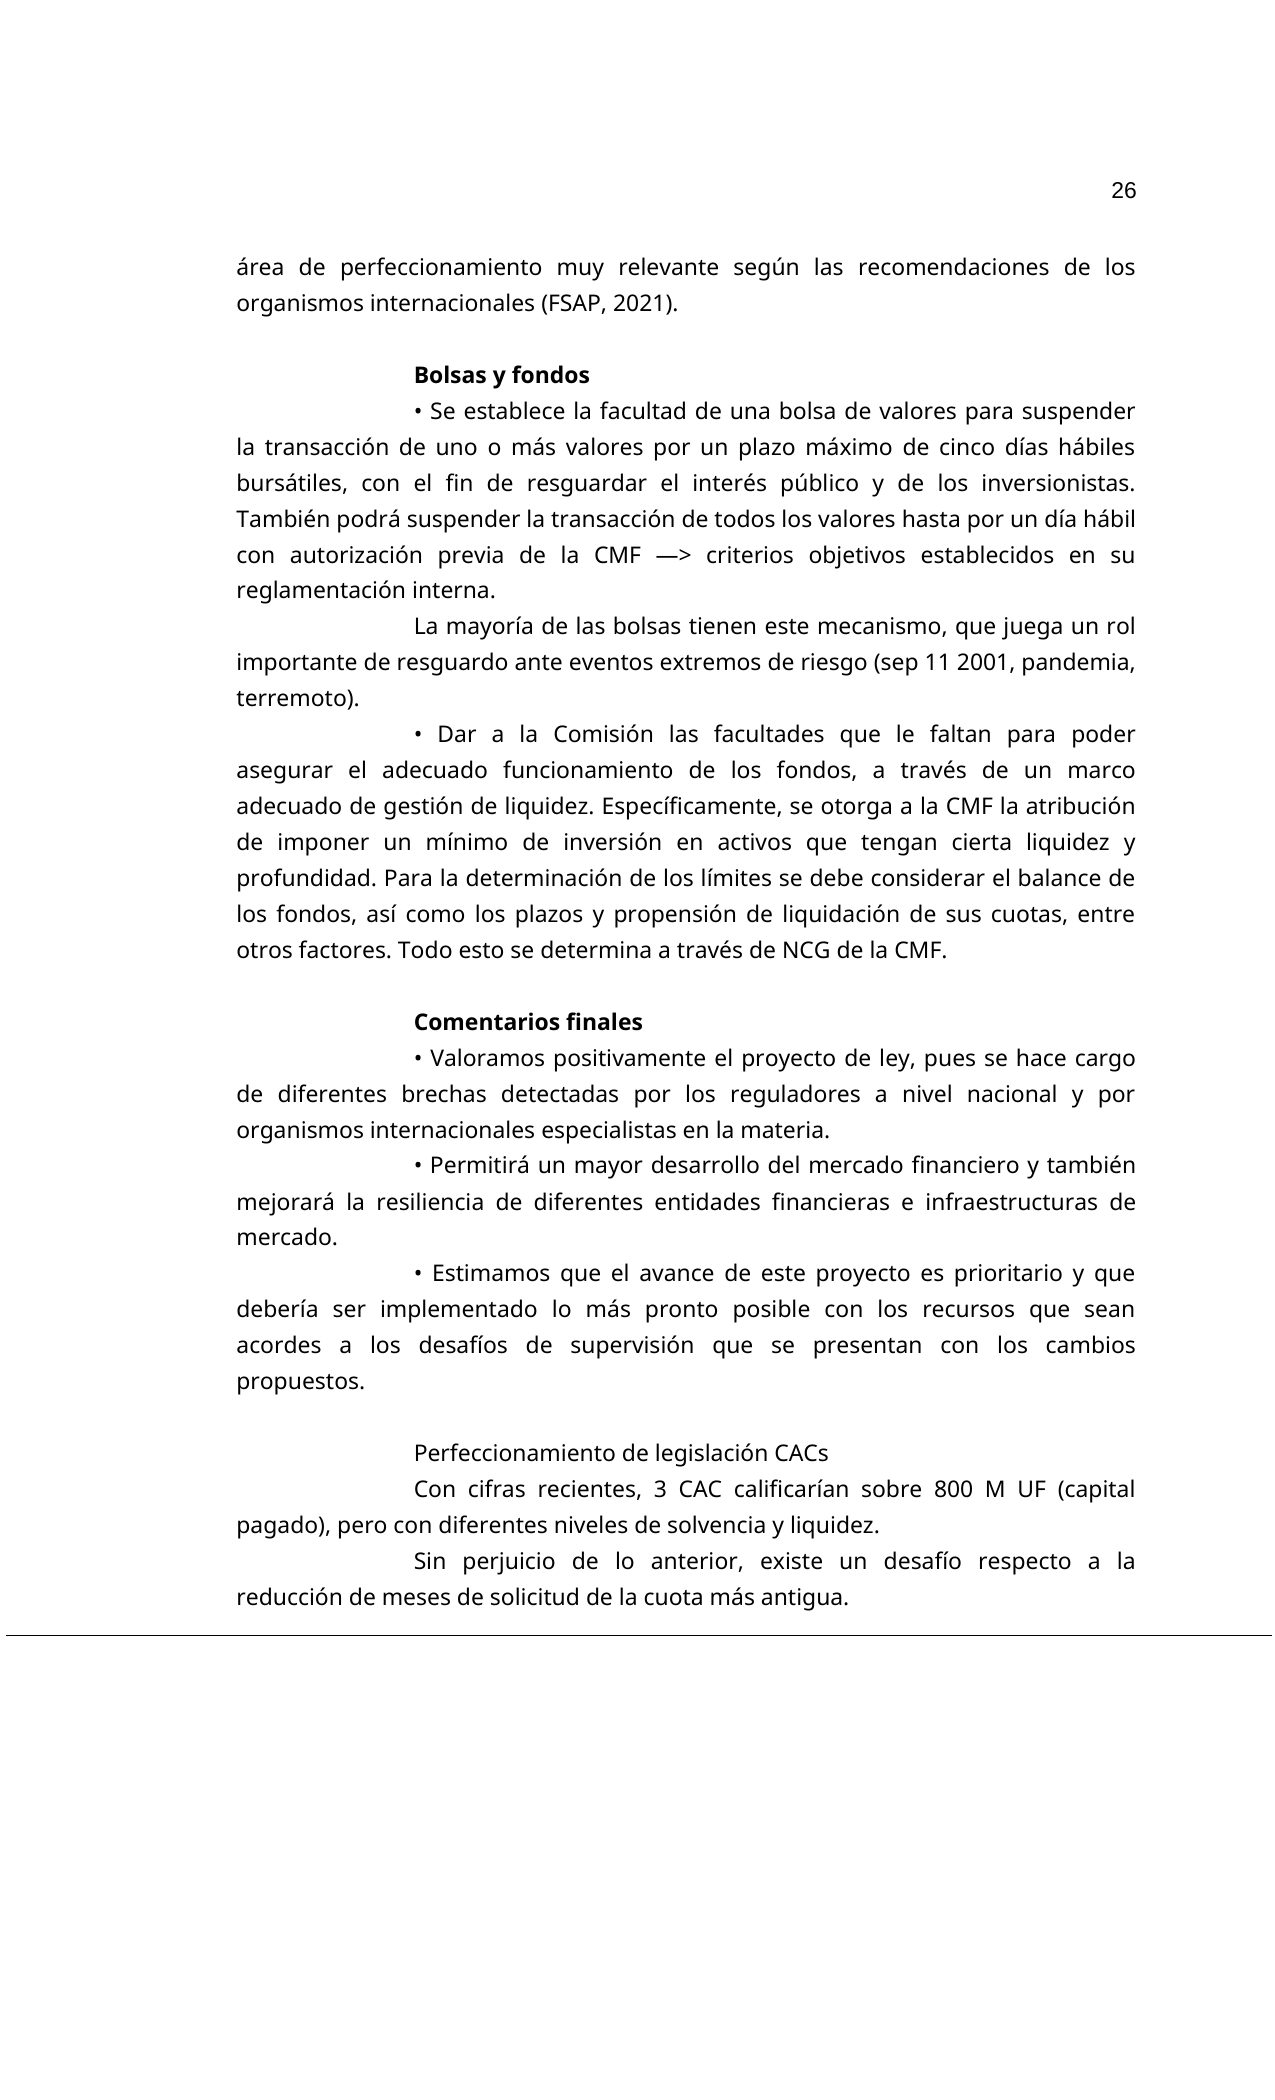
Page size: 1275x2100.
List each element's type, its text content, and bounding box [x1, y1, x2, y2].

text Sin perjuicio de lo anterior, existe un desafío respecto a la reducción de meses de solicitud de la cuota más antigua. [236, 1545, 1137, 1612]
text Perfeccionamiento de legislación CACs [236, 1437, 1137, 1468]
text • Dar a la Comisión las facultades que le faltan para poder asegurar el adecuado funcionamiento de los fondos, a través de un marco adecuado de gestión de liquidez. Específicamente, se otorga a la CMF la atribución de imponer un mínimo de inversión en activos que tengan cierta liquidez y profundidad. Para la determinación de los límites se debe considerar el balance de los fondos, así como los plazos y propensión de liquidación de sus cuotas, entre otros factores. Todo esto se determina a través de NCG de la CMF. [236, 718, 1137, 965]
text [236, 251, 1137, 318]
text Con cifras recientes, 3 CAC calificarían sobre 800 M UF (capital pagado), pero con diferentes niveles de solvencia y liquidez. [236, 1473, 1137, 1540]
text La mayoría de las bolsas tienen este mecanismo, que juega un rol importante de resguardo ante eventos extremos de riesgo (sep 11 2001, pandemia, terremoto). [236, 610, 1137, 713]
text Comentarios finales [236, 1006, 1137, 1037]
text • Permitirá un mayor desarrollo del mercado financiero y también mejorará la resiliencia de diferentes entidades financieras e infraestructuras de mercado. [236, 1149, 1137, 1253]
text • Estimamos que el avance de este proyecto es prioritario y que debería ser implementado lo más pronto posible con los recursos que sean acordes a los desafíos de supervisión que se presentan con los cambios propuestos. [236, 1257, 1137, 1396]
text • Se establece la facultad de una bolsa de valores para suspender la transacción de uno o más valores por un plazo máximo de cinco días hábiles bursátiles, con el fin de resguardar el interés público y de los inversionistas. También podrá suspender la transacción de todos los valores hasta por un día hábil con autorización previa de la CMF —> criterios objetivos establecidos en su reglamentación interna. [236, 395, 1137, 606]
text • Valoramos positivamente el proyecto de ley, pues se hace cargo de diferentes brechas detectadas por los reguladores a nivel nacional y por organismos internacionales especialistas en la materia. [236, 1042, 1137, 1145]
text Bolsas y fondos [236, 359, 1137, 390]
